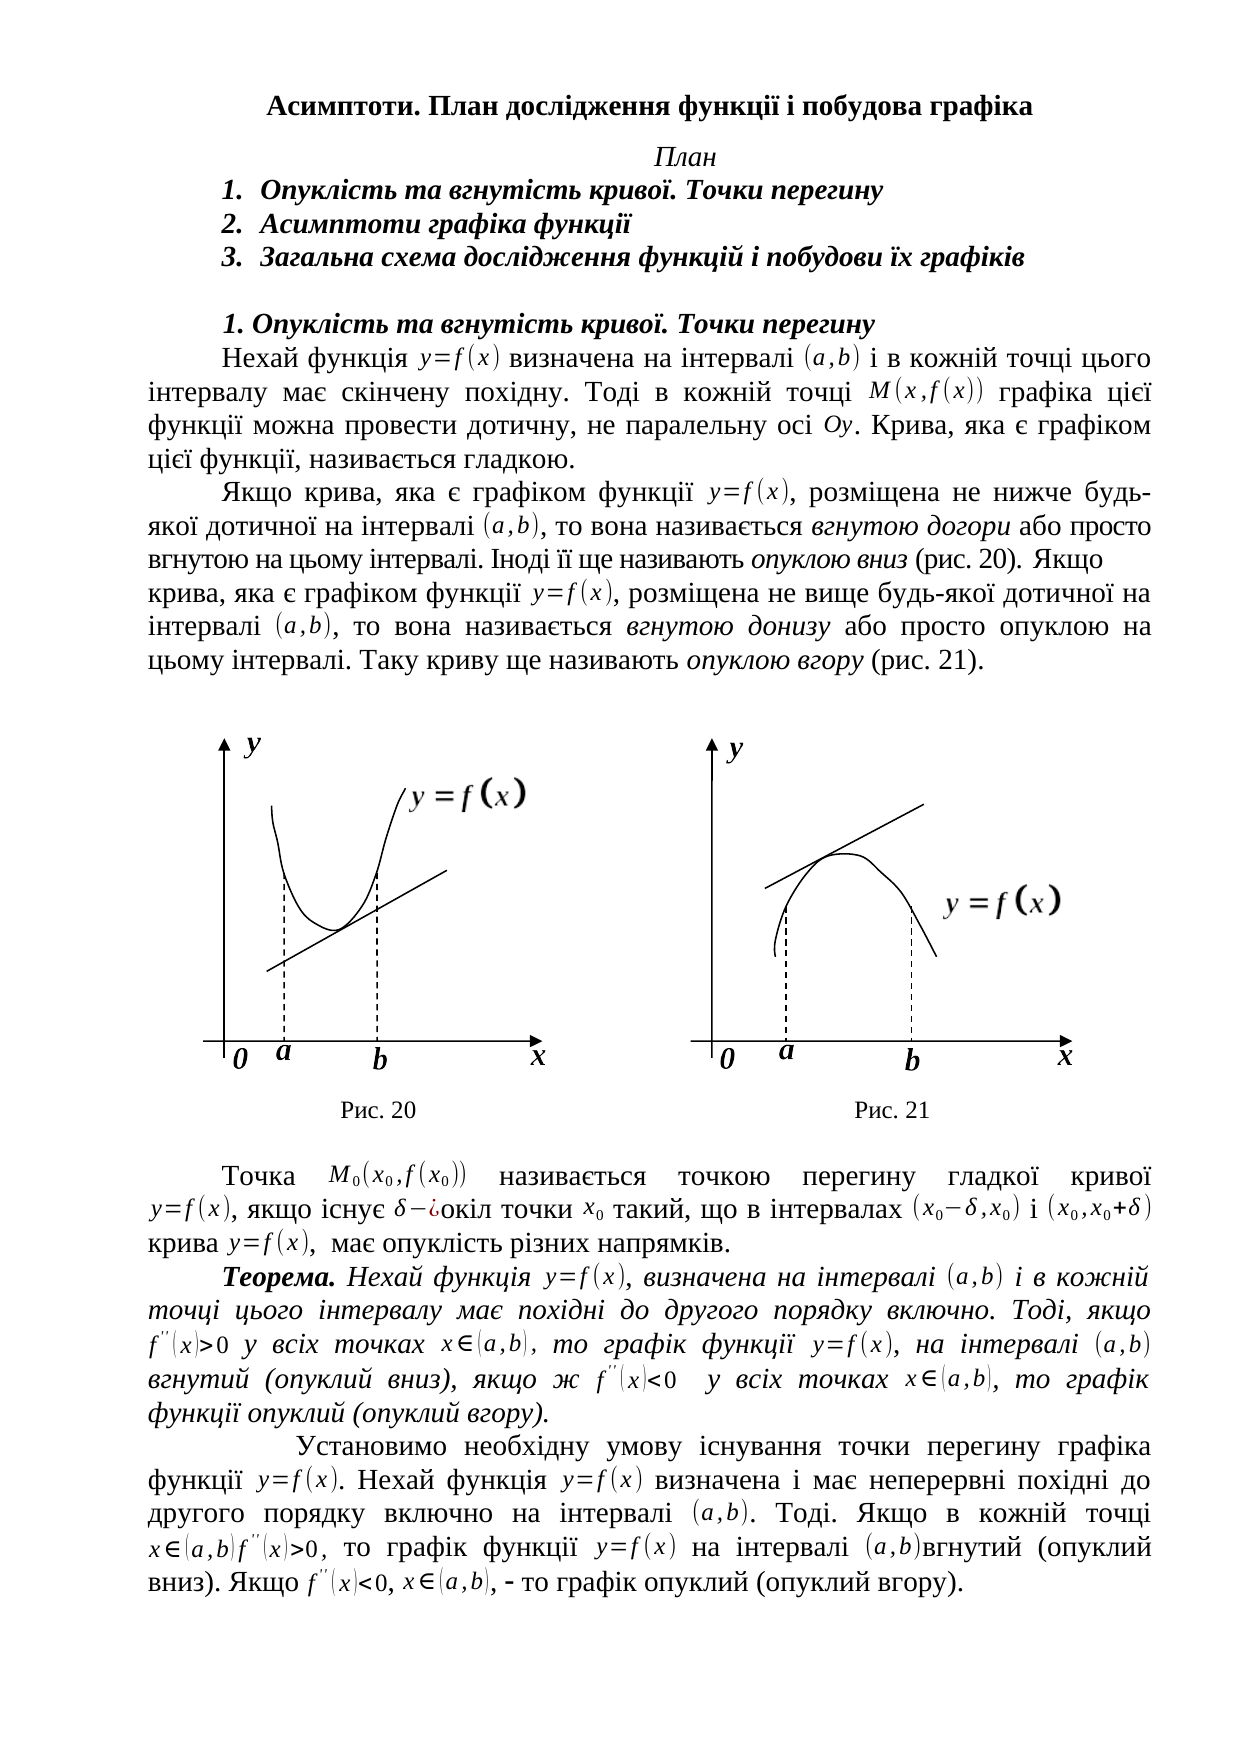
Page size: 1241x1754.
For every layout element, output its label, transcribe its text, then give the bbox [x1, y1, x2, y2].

text Асимптоти. План дослідження функції і побудова графіка [148, 88, 1152, 122]
text Теорема. Нехай функція , визначена на інтервалі і в кожній точці цього інтервалу має похідні до другого порядку включно. Тоді, якщо у всіх точках то графік функції , на інтервалі вгнутий (опуклий вниз), якщо ж у всіх точках , то графік функції опуклий (опуклий вгору). [148, 1259, 1152, 1428]
text Нехай функція визначена на інтервалі і в кожній точці цього інтервалу має скінчену похідну. Тоді в кожній точці графіка цієї функції можна провести дотичну, не паралельну осі . Крива, яка є графіком цієї функції, називається гладкою. [148, 340, 1152, 474]
text Установимо необхідну умову існування точки перегину графіка функції . Нехай функція визначена і має неперервні похідні до другого порядку включно на інтервалі . Тоді. Якщо в кожній точці то графік функції на інтервалі вгнутий (опуклий вниз). Якщо , , то графік опуклий (опуклий вгору). [148, 1428, 1152, 1598]
list Опуклість та вгнутість кривої. Точки перегину [148, 172, 1152, 206]
text Якщо крива, яка є графіком функції , розміщена не нижче будь-якої дотичної на інтервалі , то вона називається вгнутою догори або просто вгнутою на цьому інтервалі. Іноді її ще називають опуклою вниз (рис. 20). Якщо крива, яка є графіком функції , розміщена не вище будь-якої дотичної на інтервалі , то вона називається вгнутою донизу або просто опуклою на цьому інтервалі. Таку криву ще називають опуклою вгору (рис. 21). [148, 474, 1152, 676]
text План [148, 139, 1152, 172]
list Асимптоти графіка функції [148, 206, 1152, 239]
text 1. Опуклість та вгнутість кривої. Точки перегину [223, 307, 1152, 340]
list Загальна схема дослідження функцій і побудови їх графіків [148, 239, 1152, 273]
text Точка називається точкою перегину гладкої кривої , якщо існує окіл точки такий, що в інтервалах і крива , має опуклість різних напрямків. [148, 676, 1152, 1259]
